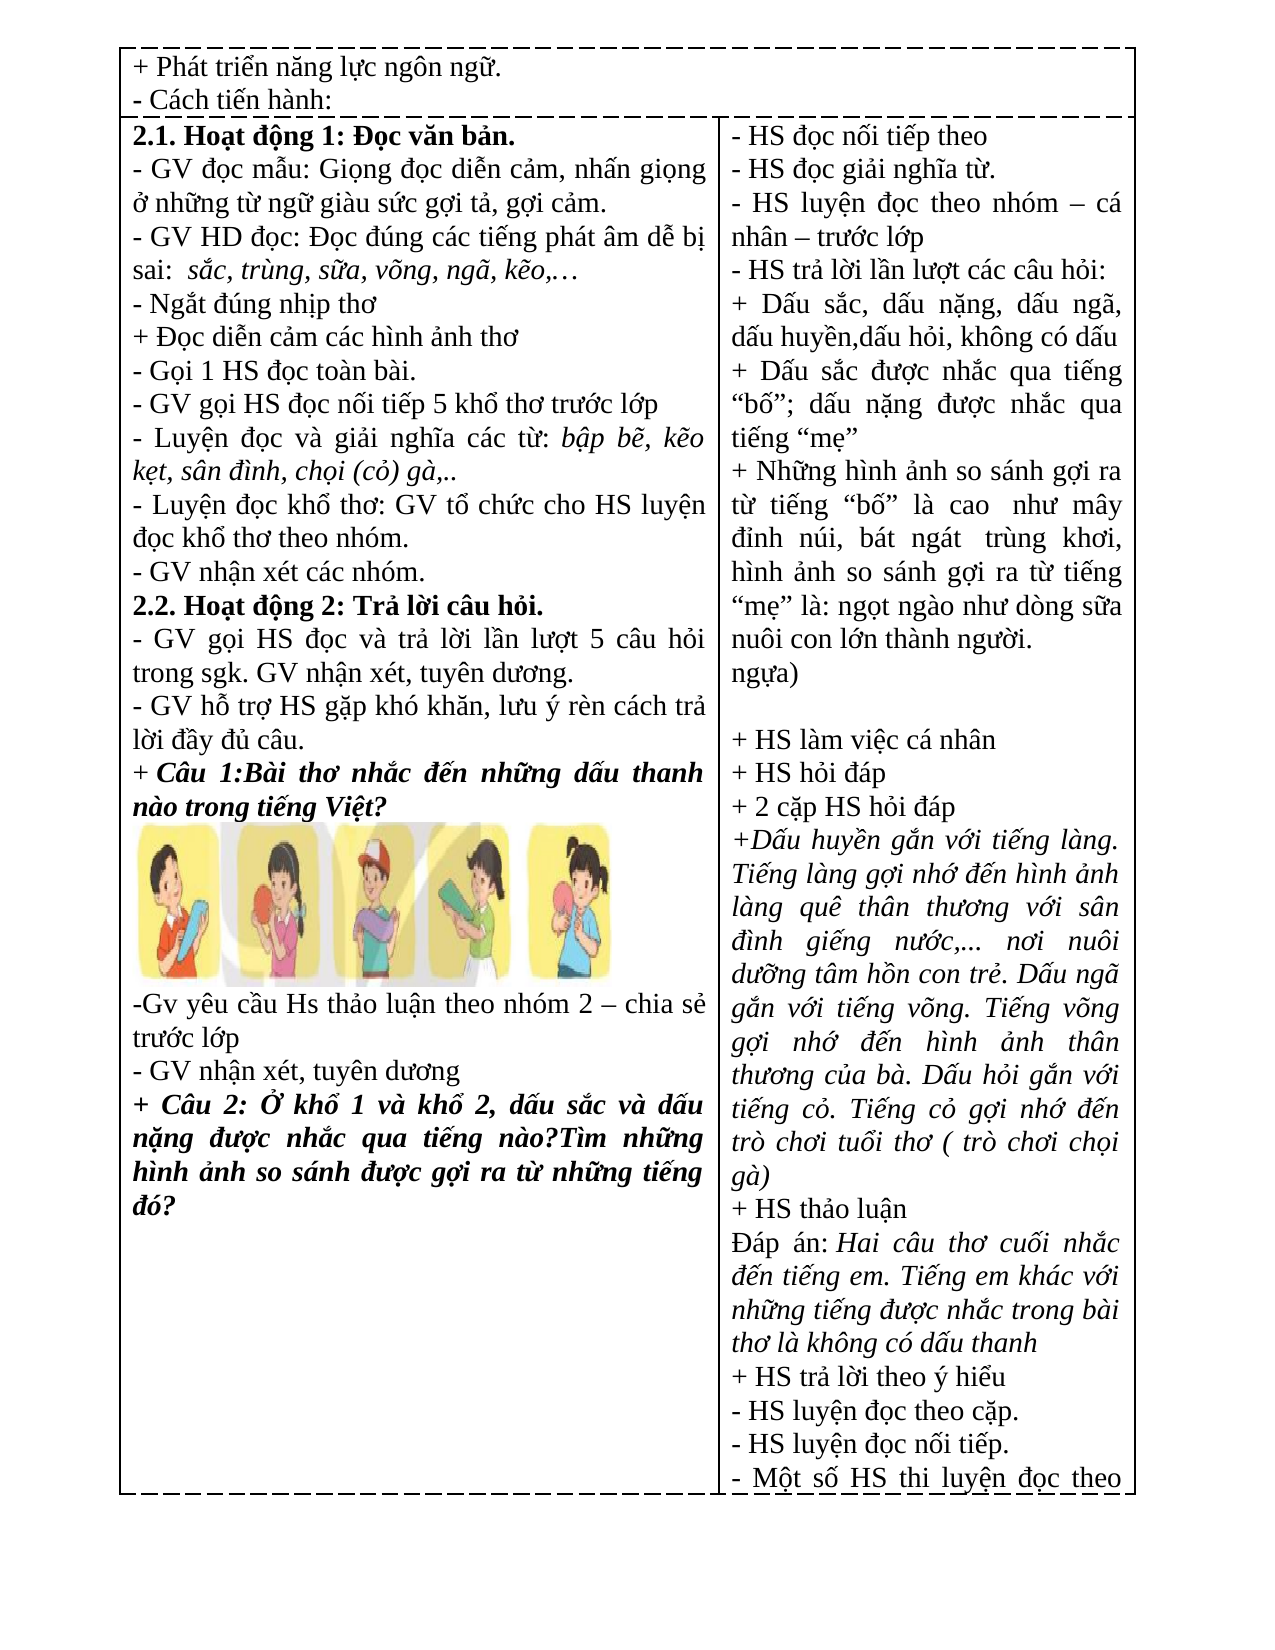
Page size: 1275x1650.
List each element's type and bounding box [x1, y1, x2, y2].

picture [132, 822, 613, 987]
table_cell [720, 116, 1134, 1493]
table_cell [121, 116, 718, 1493]
table_cell [121, 47, 1134, 116]
